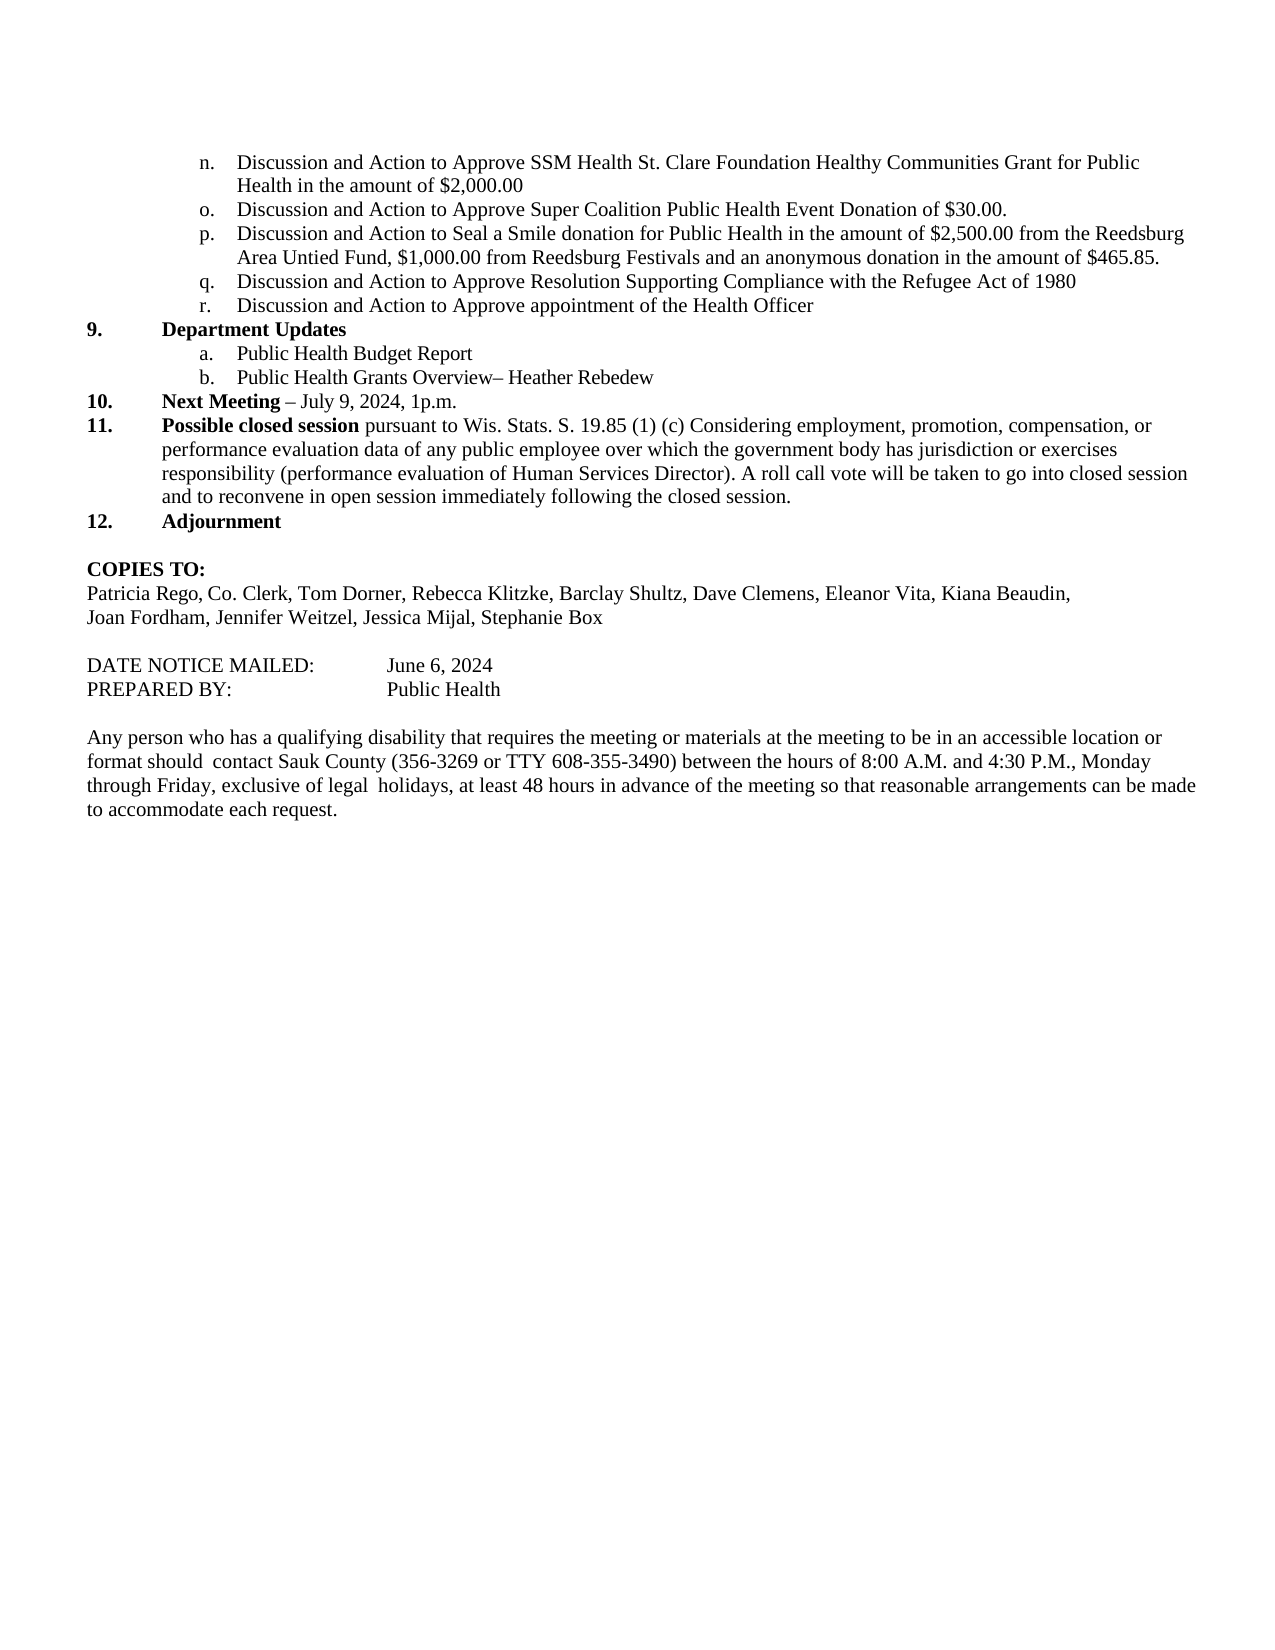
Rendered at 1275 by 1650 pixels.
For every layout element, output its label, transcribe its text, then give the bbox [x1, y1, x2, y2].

list Adjournment [87, 509, 1200, 533]
list Department Updates [87, 317, 1200, 341]
list Possible closed session pursuant to Wis. Stats. S. 19.85 (1) (c) Considering employment, promotion, compensation, or performance evaluation data of any public employee over which the government body has jurisdiction or exercises responsibility (performance evaluation of Human Services Director). A roll call vote will be taken to go into closed session and to reconvene in open session immediately following the closed session. [87, 413, 1200, 509]
list Discussion and Action to Approve appointment of the Health Officer [199, 293, 1200, 317]
text Any person who has a qualifying disability that requires the meeting or materials at the meeting to be in an accessible location or format should contact Sauk County (356-3269 or TTY 608-355-3490) between the hours of 8:00 A.M. and 4:30 P.M., Monday through Friday, exclusive of legal holidays, at least 48 hours in advance of the meeting so that reasonable arrangements can be made to accommodate each request. [87, 725, 1200, 821]
subtitle COPIES TO: [87, 557, 1200, 581]
text PREPARED BY: Public Health [87, 677, 1200, 701]
list Next Meeting – July 9, 2024, 1p.m. [87, 389, 1200, 413]
list Discussion and Action to Approve Resolution Supporting Compliance with the Refugee Act of 1980 [199, 269, 1200, 293]
text Patricia Rego, Co. Clerk, Tom Dorner, Rebecca Klitzke, Barclay Shultz, Dave Clemens, Eleanor Vita, Kiana Beaudin, [87, 581, 1200, 605]
list Discussion and Action to Approve Super Coalition Public Health Event Donation of $30.00. [199, 198, 1200, 222]
list Discussion and Action to Seal a Smile donation for Public Health in the amount of $2,500.00 from the Reedsburg Area Untied Fund, $1,000.00 from Reedsburg Festivals and an anonymous donation in the amount of $465.85. [199, 222, 1200, 269]
text Joan Fordham, Jennifer Weitzel, Jessica Mijal, Stephanie Box [87, 605, 1200, 629]
list Public Health Budget Report [199, 341, 1200, 365]
text DATE NOTICE MAILED: June 6, 2024 [87, 653, 1200, 677]
list Public Health Grants Overview– Heather Rebedew [199, 365, 1200, 389]
list Discussion and Action to Approve SSM Health St. Clare Foundation Healthy Communities Grant for Public Health in the amount of $2,000.00 [199, 150, 1200, 198]
